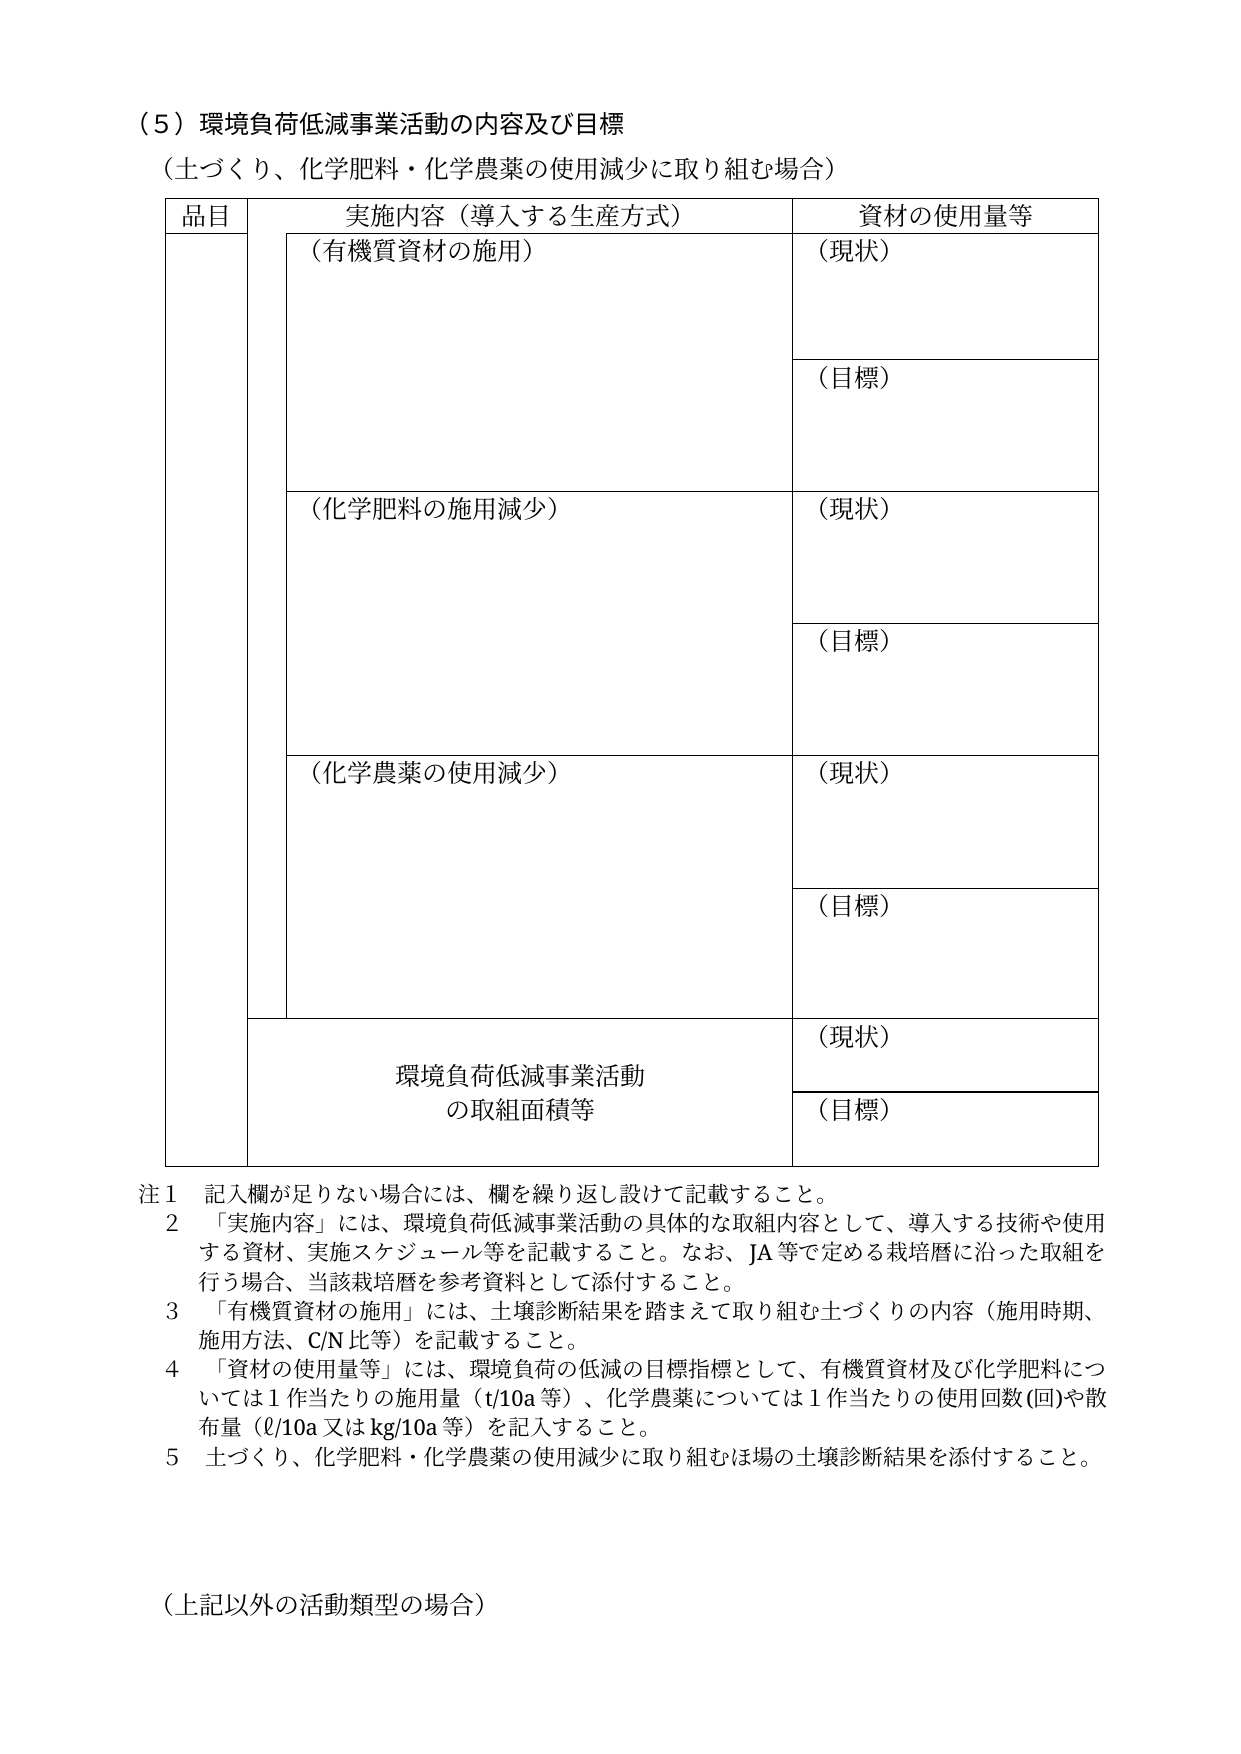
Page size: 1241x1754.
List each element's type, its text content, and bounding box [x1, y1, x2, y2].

table_header 資材の使用量等 [793, 199, 1098, 232]
text 注１ 記入欄が足りない場合には、欄を繰り返し設けて記載すること。 [138, 1179, 1103, 1208]
text （土づくり、化学肥料・化学農薬の使用減少に取り組む場合） [124, 152, 1107, 186]
table_cell （目標） [793, 1093, 1098, 1166]
text ３ 「有機質資材の施用」には、土壌診断結果を踏まえて取り組む土づくりの内容（施用時期、施用方法、C/N比等）を記載すること。 [161, 1296, 1107, 1354]
table_cell （目標） [793, 360, 1098, 491]
table_cell （目標） [793, 624, 1098, 755]
text ４ 「資材の使用量等」には、環境負荷の低減の目標指標として、有機質資材及び化学肥料については１作当たりの施用量（t/10a等）、化学農薬については１作当たりの使用回数(回)や散布量（ℓ/10a又はkg/10a等）を記入すること。 [161, 1354, 1107, 1442]
table_cell （化学肥料の施用減少） [287, 492, 792, 755]
table_header 実施内容（導入する生産方式） [248, 199, 792, 232]
table_cell （現状） [793, 756, 1098, 888]
table_cell （現状） [793, 492, 1098, 623]
table_cell （現状） [793, 1019, 1098, 1091]
table_cell （目標） [793, 889, 1098, 1018]
table_cell （化学農薬の使用減少） [287, 756, 792, 1018]
text ２ 「実施内容」には、環境負荷低減事業活動の具体的な取組内容として、導入する技術や使用する資材、実施スケジュール等を記載すること。なお、JA等で定める栽培暦に沿った取組を行う場合、当該栽培暦を参考資料として添付すること。 [161, 1208, 1107, 1296]
text ５ 土づくり、化学肥料・化学農薬の使用減少に取り組むほ場の土壌診断結果を添付すること。 [161, 1442, 1107, 1471]
table_cell （現状） [793, 234, 1098, 359]
table_cell 環境負荷低減事業活動 の取組面積等 [248, 1019, 792, 1166]
table_cell [166, 234, 247, 1166]
text （上記以外の活動類型の場合） [124, 1587, 1107, 1621]
text （５）環境負荷低減事業活動の内容及び目標 [124, 106, 1107, 140]
table_header 品目 [166, 199, 247, 232]
table_cell （有機質資材の施用） [287, 234, 792, 491]
table_cell [248, 233, 286, 1018]
